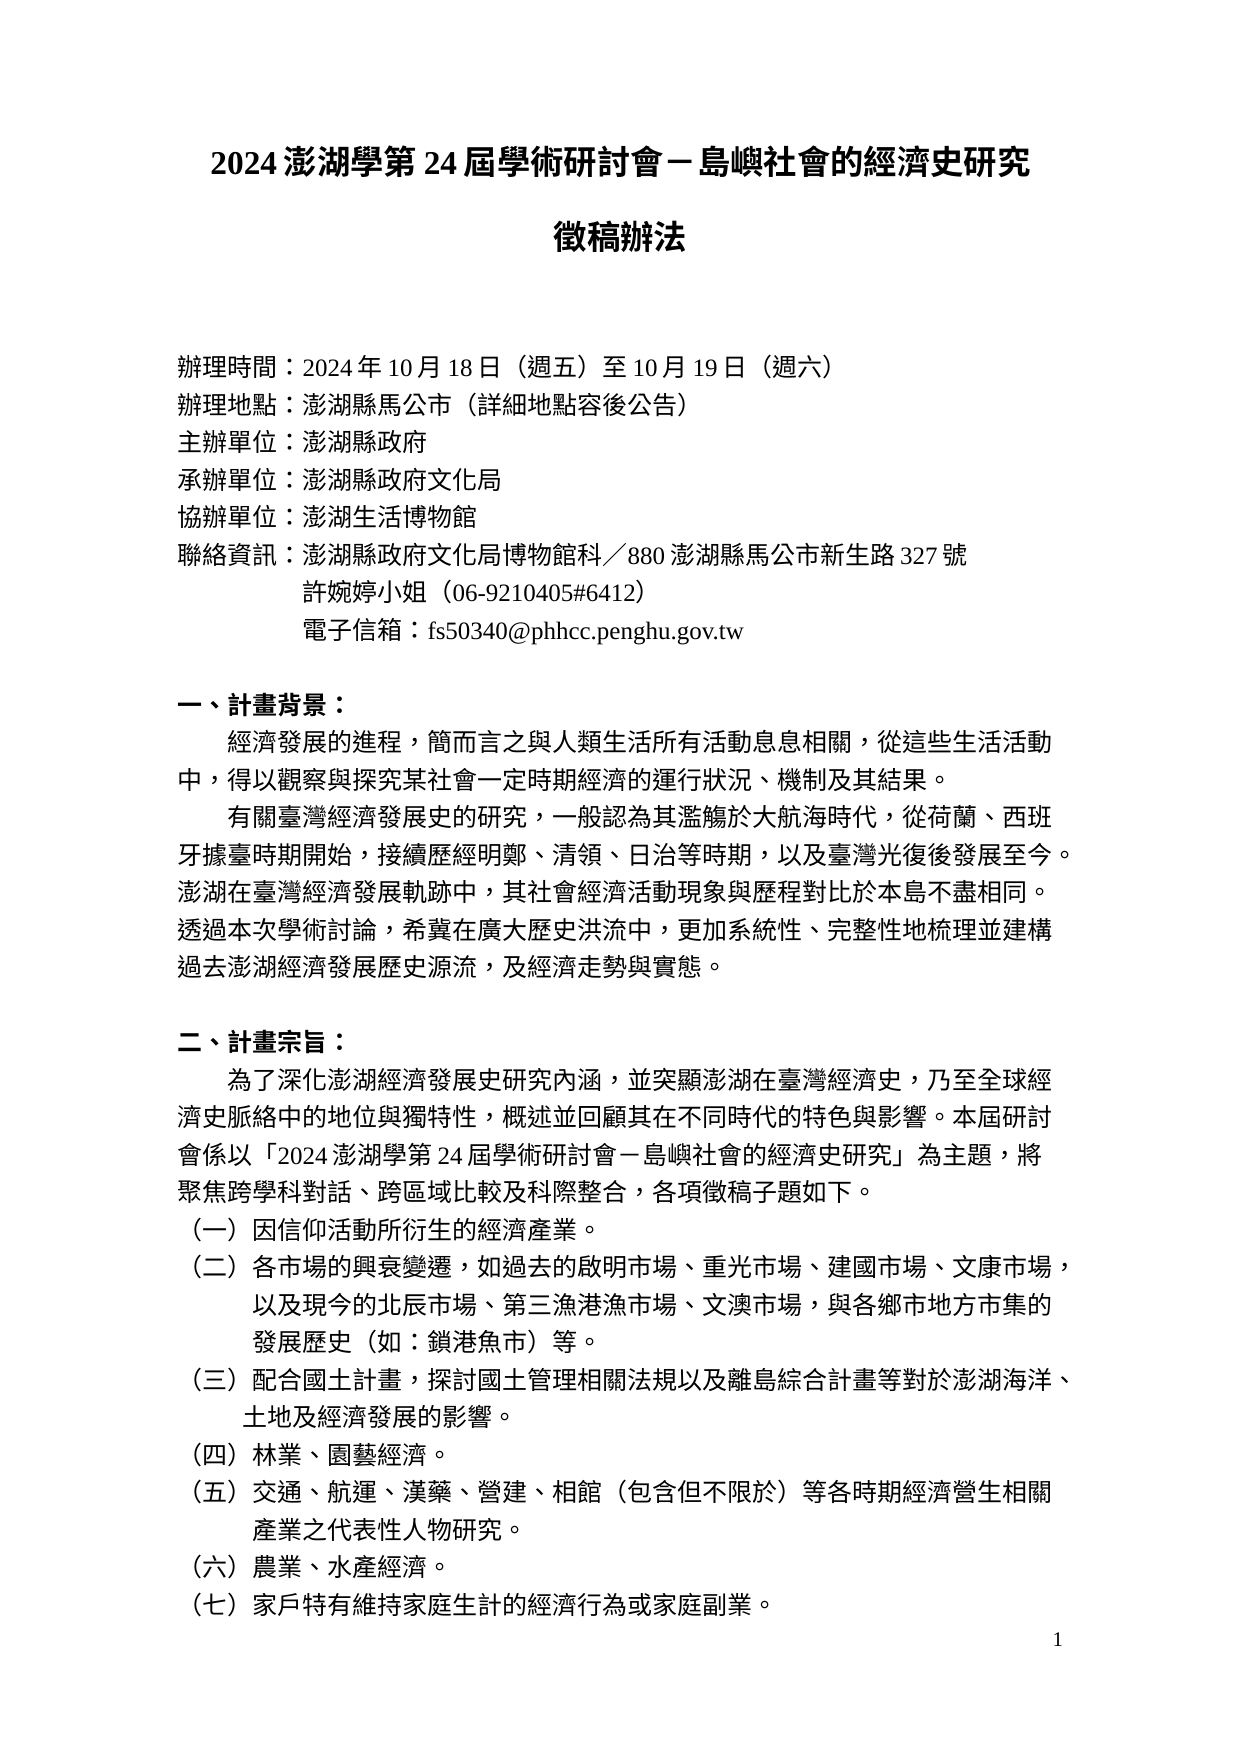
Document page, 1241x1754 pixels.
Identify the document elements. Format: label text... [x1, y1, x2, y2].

text 有關臺灣經濟發展史的研究，一般認為其濫觴於大航海時代，從荷蘭、西班牙據臺時期開始，接續歷經明鄭、清領、日治等時期，以及臺灣光復後發展至今。澎湖在臺灣經濟發展軌跡中，其社會經濟活動現象與歷程對比於本島不盡相同。透過本次學術討論，希冀在廣大歷史洪流中，更加系統性、完整性地梳理並建構過去澎湖經濟發展歷史源流，及經濟走勢與實態。 [177, 797, 1063, 985]
text （一）因信仰活動所衍生的經濟產業。 [177, 1210, 1063, 1247]
text 許婉婷小姐（06-9210405#6412） [302, 572, 1063, 610]
text 經濟發展的進程，簡而言之與人類生活所有活動息息相關，從這些生活活動中，得以觀察與探究某社會一定時期經濟的運行狀況、機制及其結果。 [177, 722, 1063, 797]
text （五）交通、航運、漢藥、營建、相館（包含但不限於）等各時期經濟營生相關產業之代表性人物研究。 [177, 1472, 1063, 1547]
text 承辦單位：澎湖縣政府文化局 [177, 460, 1063, 497]
text 一、計畫背景： [177, 685, 1063, 722]
text （二）各市場的興衰變遷，如過去的啟明市場、重光市場、建國市場、文康市場，以及現今的北辰市場、第三漁港漁市場、文澳市場，與各鄉市地方市集的發展歷史（如：鎖港魚市）等。 [177, 1247, 1063, 1360]
text 聯絡資訊：澎湖縣政府文化局博物館科／880澎湖縣馬公市新生路327號 [177, 535, 1063, 572]
text （六）農業、水產經濟。 [177, 1547, 1063, 1585]
text 2024澎湖學第24屆學術研討會－島嶼社會的經濟史研究 [177, 122, 1063, 197]
text （三）配合國土計畫，探討國土管理相關法規以及離島綜合計畫等對於澎湖海洋、土地及經濟發展的影響。 [177, 1360, 1063, 1435]
text 主辦單位：澎湖縣政府 [177, 422, 1063, 460]
text 辦理地點：澎湖縣馬公市（詳細地點容後公告） [177, 385, 1063, 422]
text （四）林業、園藝經濟。 [177, 1435, 1063, 1472]
text 二、計畫宗旨： [177, 1022, 1063, 1060]
text 電子信箱：fs50340@phhcc.penghu.gov.tw [302, 610, 1063, 647]
text 協辦單位：澎湖生活博物館 [177, 497, 1063, 535]
text （七）家戶特有維持家庭生計的經濟行為或家庭副業。 [177, 1585, 1063, 1622]
text 為了深化澎湖經濟發展史研究內涵，並突顯澎湖在臺灣經濟史，乃至全球經濟史脈絡中的地位與獨特性，概述並回顧其在不同時代的特色與影響。本屆研討會係以「2024澎湖學第24屆學術研討會－島嶼社會的經濟史研究」為主題，將聚焦跨學科對話、跨區域比較及科際整合，各項徵稿子題如下。 [177, 1060, 1063, 1210]
text 辦理時間：2024年10月18日（週五）至10月19日（週六） [177, 347, 1063, 385]
text 徵稿辦法 [177, 197, 1063, 272]
